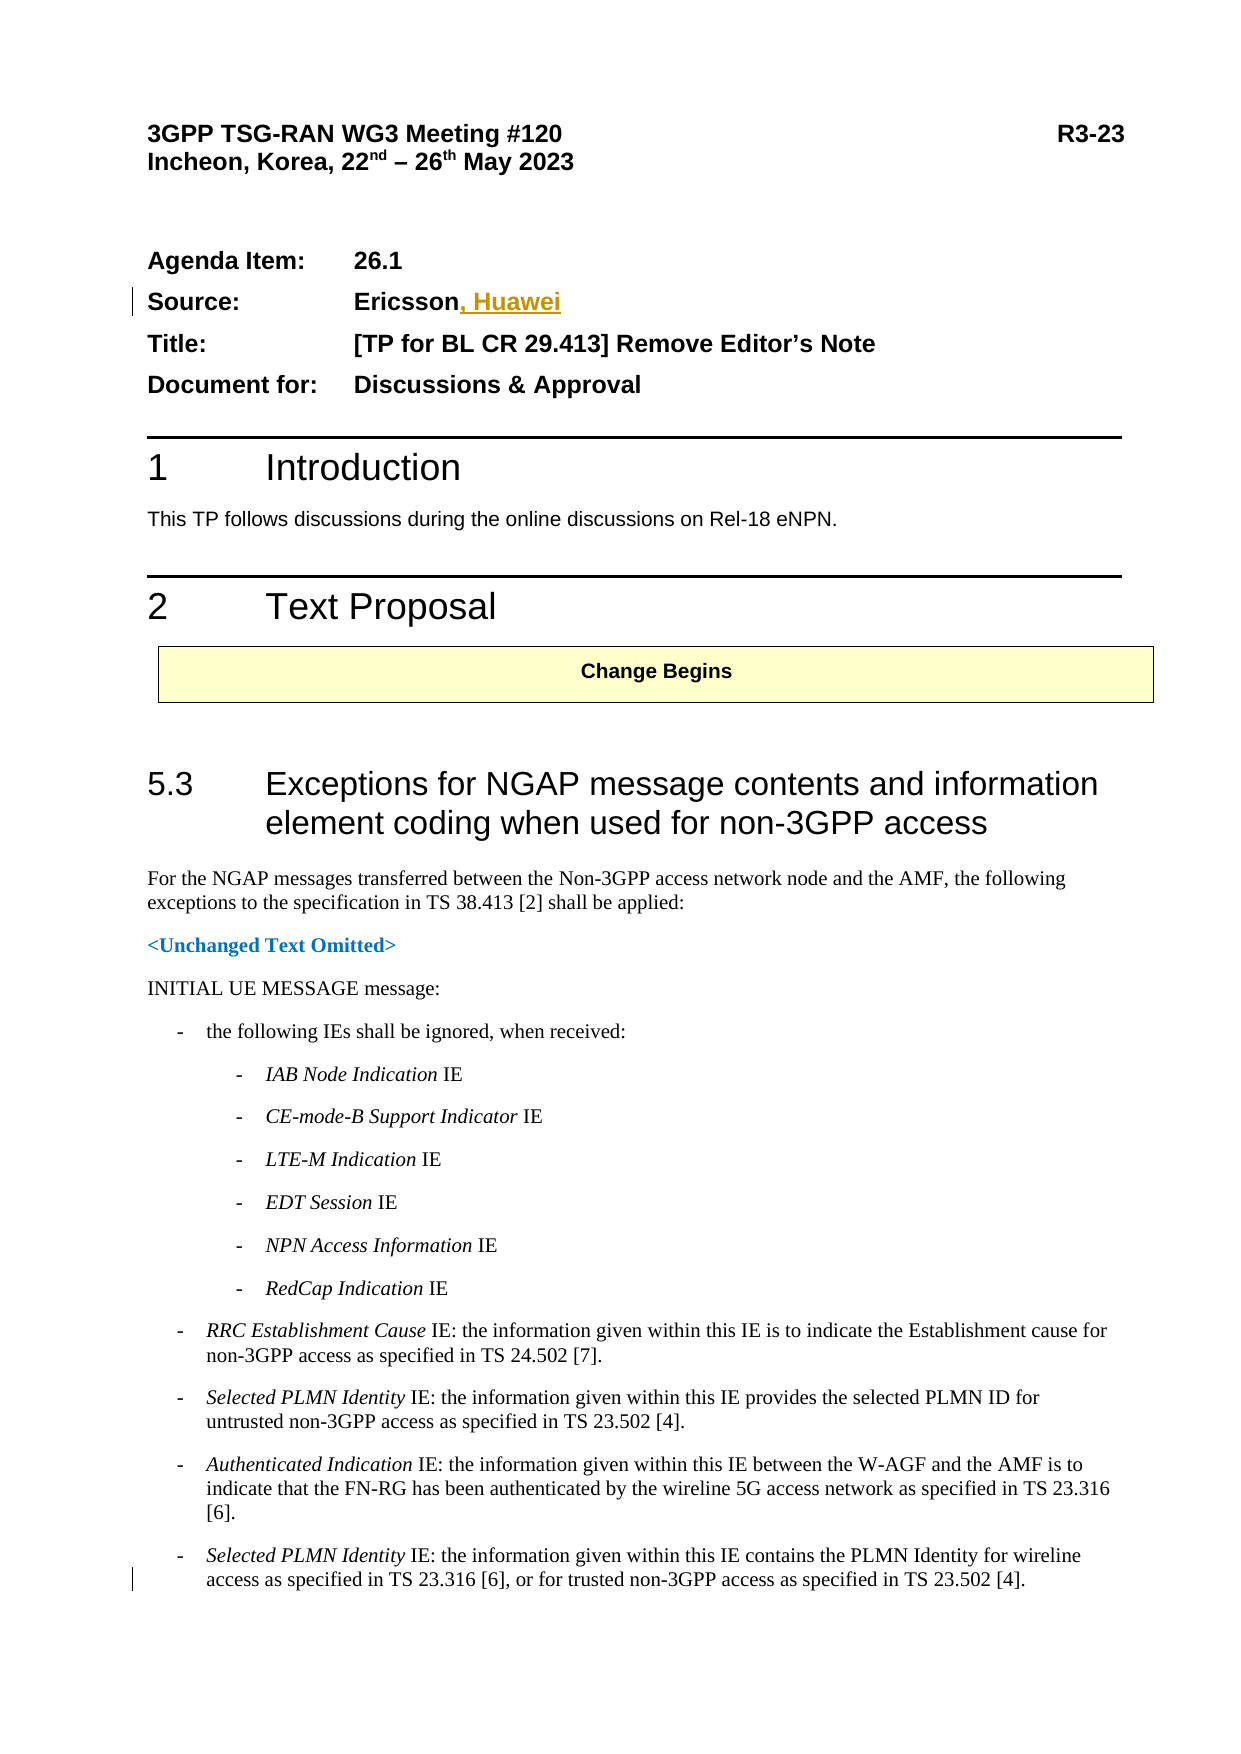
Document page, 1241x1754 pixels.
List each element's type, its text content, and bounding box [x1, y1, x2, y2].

subtitle 1 Introduction [147, 439, 1122, 488]
text 3GPP TSG-RAN WG3 Meeting #120 R3-23xxxx [147, 118, 1122, 147]
text - the following IEs shall be ignored, when received: [177, 1019, 1122, 1043]
text Incheon, Korea, 22nd – 26th May 2023 [147, 147, 1122, 176]
text <Unchanged Text Omitted> [147, 933, 1122, 957]
text - NPN Access Information IE [236, 1233, 1122, 1257]
text Title: [TP for BL CR 29.413] Remove Editor’s Note [147, 328, 1122, 357]
text Agenda Item: 26.1 [147, 246, 1122, 275]
text - Selected PLMN Identity IE: the information given within this IE provides the selected PLMN ID for untrusted non-3GPP access as specified in TS 23.502 [4]. [177, 1385, 1122, 1433]
text - RRC Establishment Cause IE: the information given within this IE is to indicate the Establishment cause for non-3GPP access as specified in TS 24.502 [7]. [177, 1318, 1122, 1367]
subtitle 5.3 Exceptions for NGAP message contents and information element coding when used for non-3GPP access [147, 764, 1122, 841]
table_header Change Begins [159, 647, 1153, 702]
text - Selected PLMN Identity IE: the information given within this IE contains the PLMN Identity for wireline access as specified in TS 23.316 [6], or for trusted non-3GPP access as specified in TS 23.502 [4]. [177, 1543, 1122, 1591]
text - RedCap Indication IE [236, 1276, 1122, 1300]
text INITIAL UE MESSAGE message: [147, 976, 1122, 1000]
text - Authenticated Indication IE: the information given within this IE between the W-AGF and the AMF is to indicate that the FN-RG has been authenticated by the wireline 5G access network as specified in TS 23.316 [6]. [177, 1452, 1122, 1524]
text - IAB Node Indication IE [236, 1062, 1122, 1086]
text - LTE-M Indication IE [236, 1147, 1122, 1171]
text For the NGAP messages transferred between the Non-3GPP access network node and the AMF, the following exceptions to the specification in TS 38.413 [2] shall be applied: [147, 866, 1122, 914]
text - EDT Session IE [236, 1190, 1122, 1214]
text Source: Ericsson [147, 287, 1122, 316]
text - CE-mode-B Support Indicator IE [236, 1104, 1122, 1128]
text Document for: Discussions & Approval [147, 370, 1122, 398]
subtitle 2 Text Proposal [147, 578, 1122, 627]
text This TP follows discussions during the online discussions on Rel-18 eNPN. [147, 507, 1122, 531]
